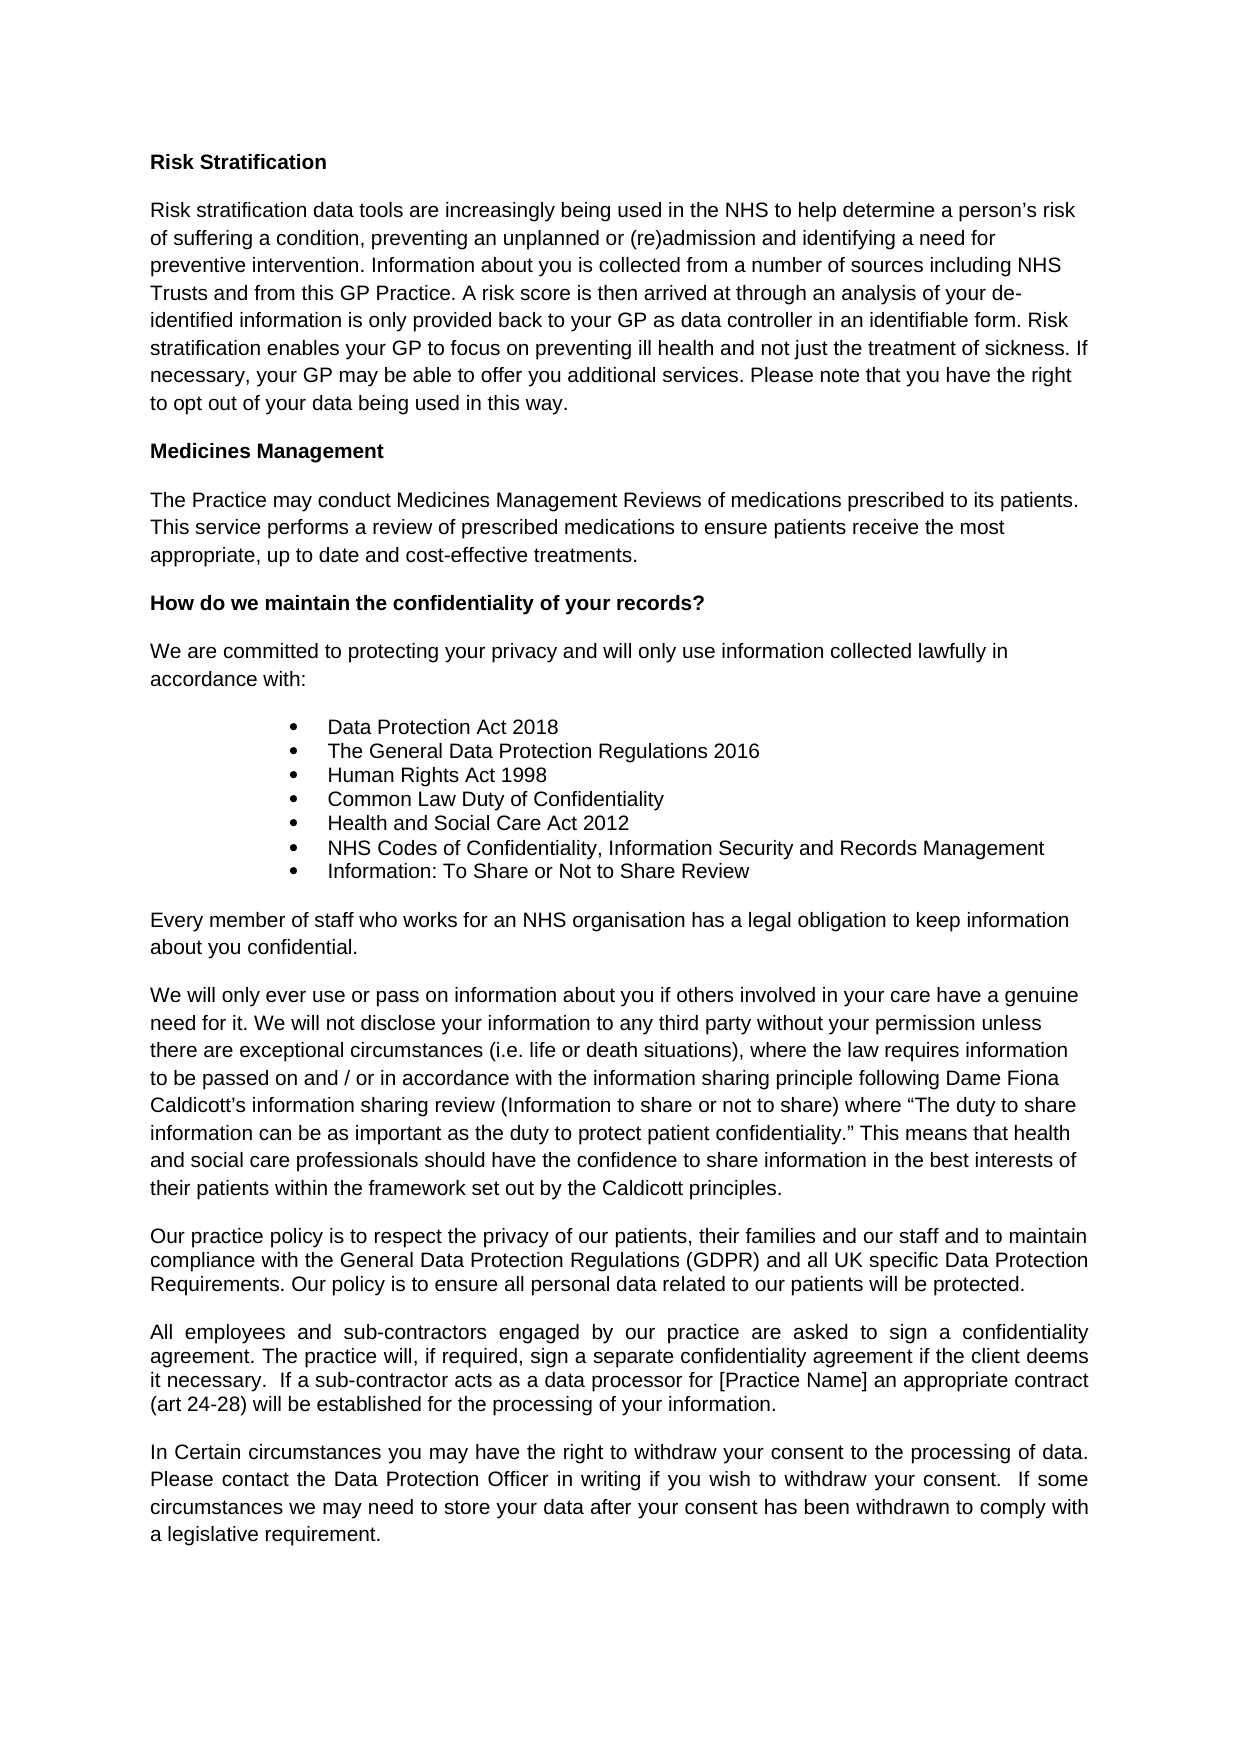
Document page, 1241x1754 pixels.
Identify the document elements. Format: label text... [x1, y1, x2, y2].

text Our practice policy is to respect the privacy of our patients, their families and our staff and to maintain compliance with the General Data Protection Regulations (GDPR) and all UK specific Data Protection Requirements. Our policy is to ensure all personal data related to our patients will be protected. [150, 1224, 1090, 1296]
text How do we maintain the confidentiality of your records? [150, 591, 1090, 615]
text We are committed to protecting your privacy and will only use information collected lawfully in accordance with: [150, 639, 1090, 691]
list Common Law Duty of Confidentiality [290, 787, 1090, 811]
text Risk Stratification [150, 150, 1090, 174]
list Health and Social Care Act 2012 [290, 811, 1090, 835]
list Information: To Share or Not to Share Review [290, 859, 1090, 883]
text Medicines Management [150, 439, 1090, 463]
text All employees and sub-contractors engaged by our practice are asked to sign a confidentiality agreement. The practice will, if required, sign a separate confidentiality agreement if the client deems it necessary. If a sub-contractor acts as a data processor for [Practice Name] an appropriate contract (art 24-28) will be established for the processing of your information. [150, 1320, 1090, 1416]
text In Certain circumstances you may have the right to withdraw your consent to the processing of data. Please contact the Data Protection Officer in writing if you wish to withdraw your consent. If some circumstances we may need to store your data after your consent has been withdrawn to comply with a legislative requirement. [150, 1440, 1090, 1546]
text The Practice may conduct Medicines Management Reviews of medications prescribed to its patients. This service performs a review of prescribed medications to ensure patients receive the most appropriate, up to date and cost-effective treatments. [150, 487, 1090, 566]
list Data Protection Act 2018 [290, 715, 1090, 739]
text We will only ever use or pass on information about you if others involved in your care have a genuine need for it. We will not disclose your information to any third party without your permission unless there are exceptional circumstances (i.e. life or death situations), where the law requires information to be passed on and / or in accordance with the information sharing principle following Dame Fiona Caldicott’s information sharing review (Information to share or not to share) where “The duty to share information can be as important as the duty to protect patient confidentiality.” This means that health and social care professionals should have the confidence to share information in the best interests of their patients within the framework set out by the Caldicott principles. [150, 983, 1090, 1200]
list NHS Codes of Confidentiality, Information Security and Records Management [290, 835, 1090, 859]
list The General Data Protection Regulations 2016 [290, 739, 1090, 763]
text Every member of staff who works for an NHS organisation has a legal obligation to keep information about you confidential. [150, 907, 1090, 959]
list Human Rights Act 1998 [290, 763, 1090, 787]
text Risk stratification data tools are increasingly being used in the NHS to help determine a person’s risk of suffering a condition, preventing an unplanned or (re)admission and identifying a need for preventive intervention. Information about you is collected from a number of sources including NHS Trusts and from this GP Practice. A risk score is then arrived at through an analysis of your de-identified information is only provided back to your GP as data controller in an identifiable form. Risk stratification enables your GP to focus on preventing ill health and not just the treatment of sickness. If necessary, your GP may be able to offer you additional services. Please note that you have the right to opt out of your data being used in this way. [150, 198, 1090, 415]
